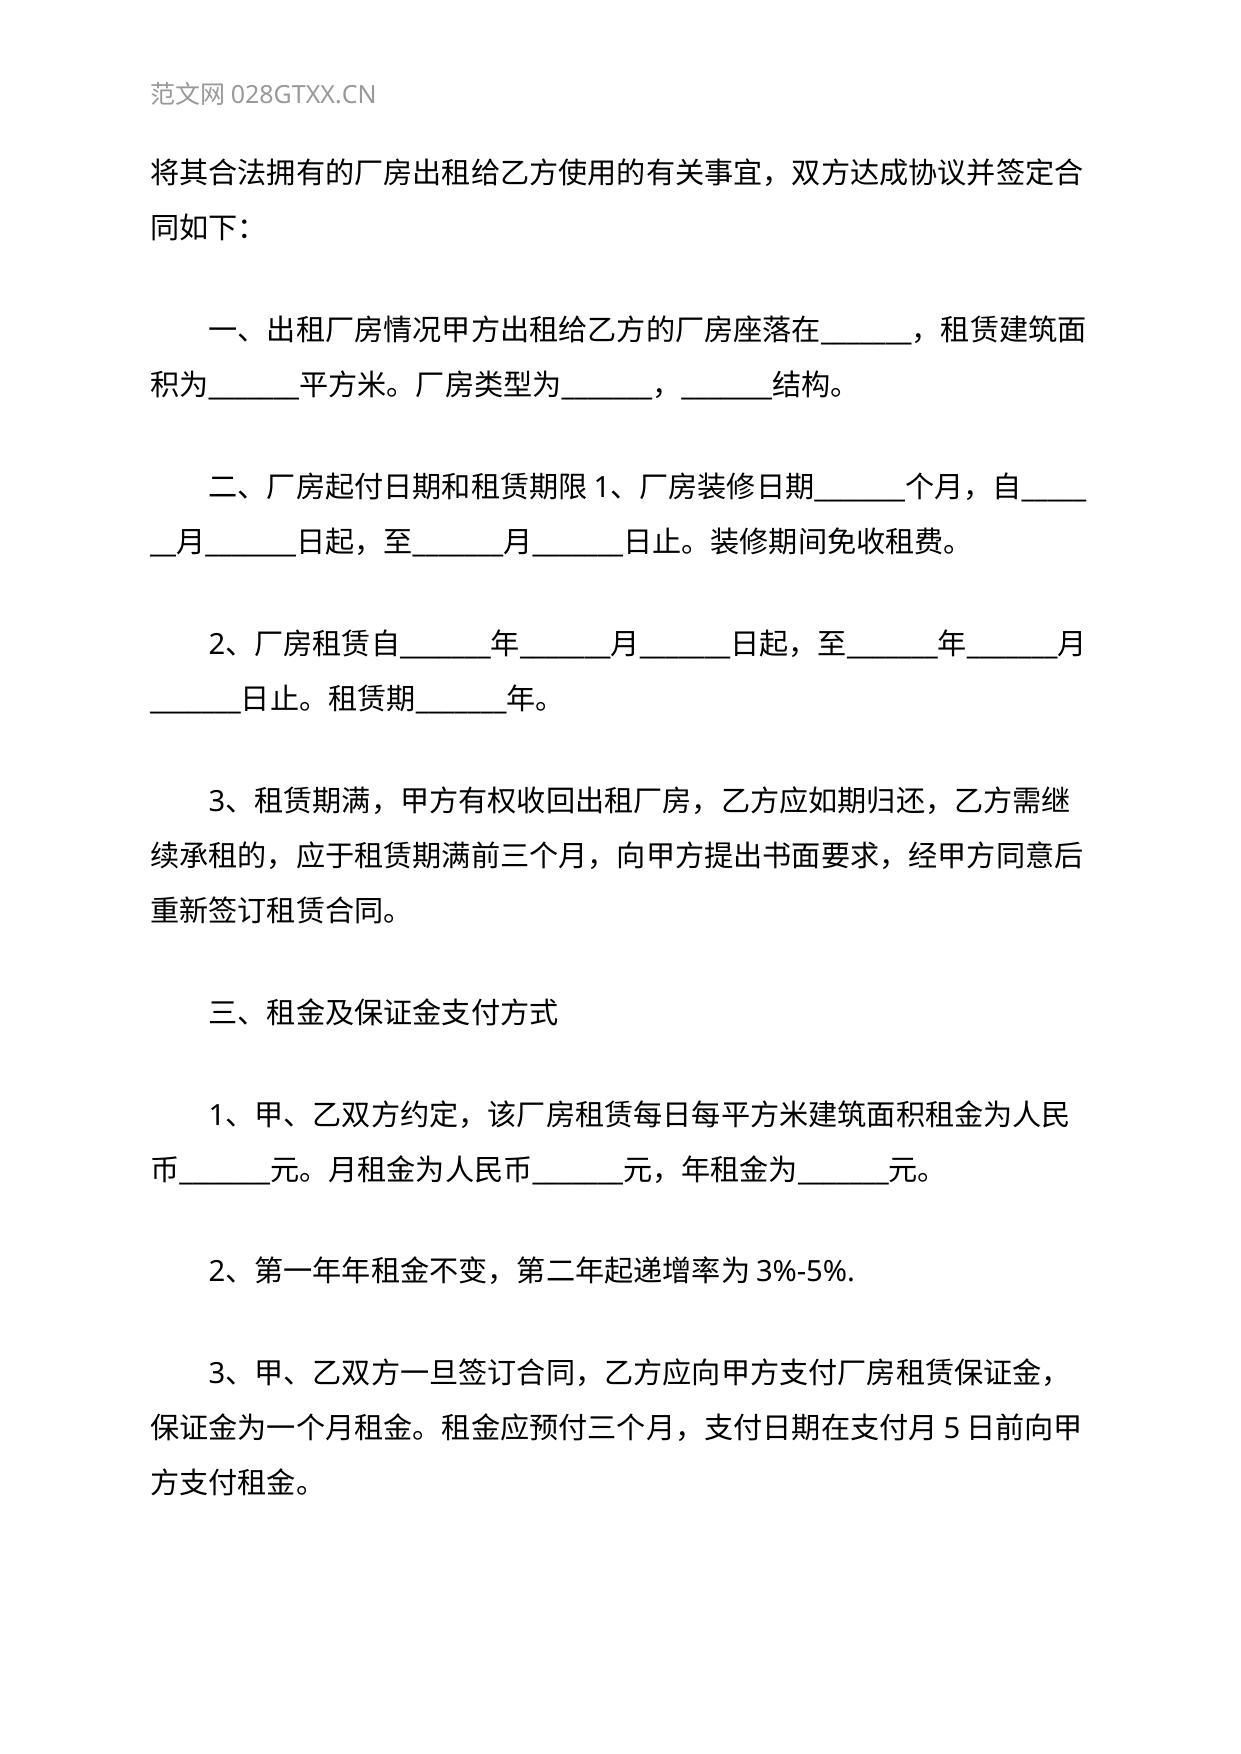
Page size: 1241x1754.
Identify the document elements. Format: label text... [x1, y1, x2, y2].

text 2、厂房租赁自_______年_______月_______日起，至_______年_______月_______日止。租赁期_______年。 [150, 621, 1090, 718]
text 2、第一年年租金不变，第二年起递增率为3%-5%. [150, 1248, 1090, 1290]
text 3、甲、乙双方一旦签订合同，乙方应向甲方支付厂房租赁保证金，保证金为一个月租金。租金应预付三个月，支付日期在支付月5日前向甲方支付租金。 [150, 1350, 1090, 1502]
text 1、甲、乙双方约定，该厂房租赁每日每平方米建筑面积租金为人民币_______元。月租金为人民币_______元，年租金为_______元。 [150, 1091, 1090, 1188]
text 二、厂房起付日期和租赁期限1、厂房装修日期_______个月，自_______月_______日起，至_______月_______日止。装修期间免收租费。 [150, 464, 1090, 561]
text 3、租赁期满，甲方有权收回出租厂房，乙方应如期归还，乙方需继续承租的，应于租赁期满前三个月，向甲方提出书面要求，经甲方同意后重新签订租赁合同。 [150, 778, 1090, 930]
text 一、出租厂房情况甲方出租给乙方的厂房座落在_______，租赁建筑面积为_______平方米。厂房类型为_______，_______结构。 [150, 307, 1090, 404]
text 三、租金及保证金支付方式 [150, 989, 1090, 1032]
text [150, 150, 1090, 247]
